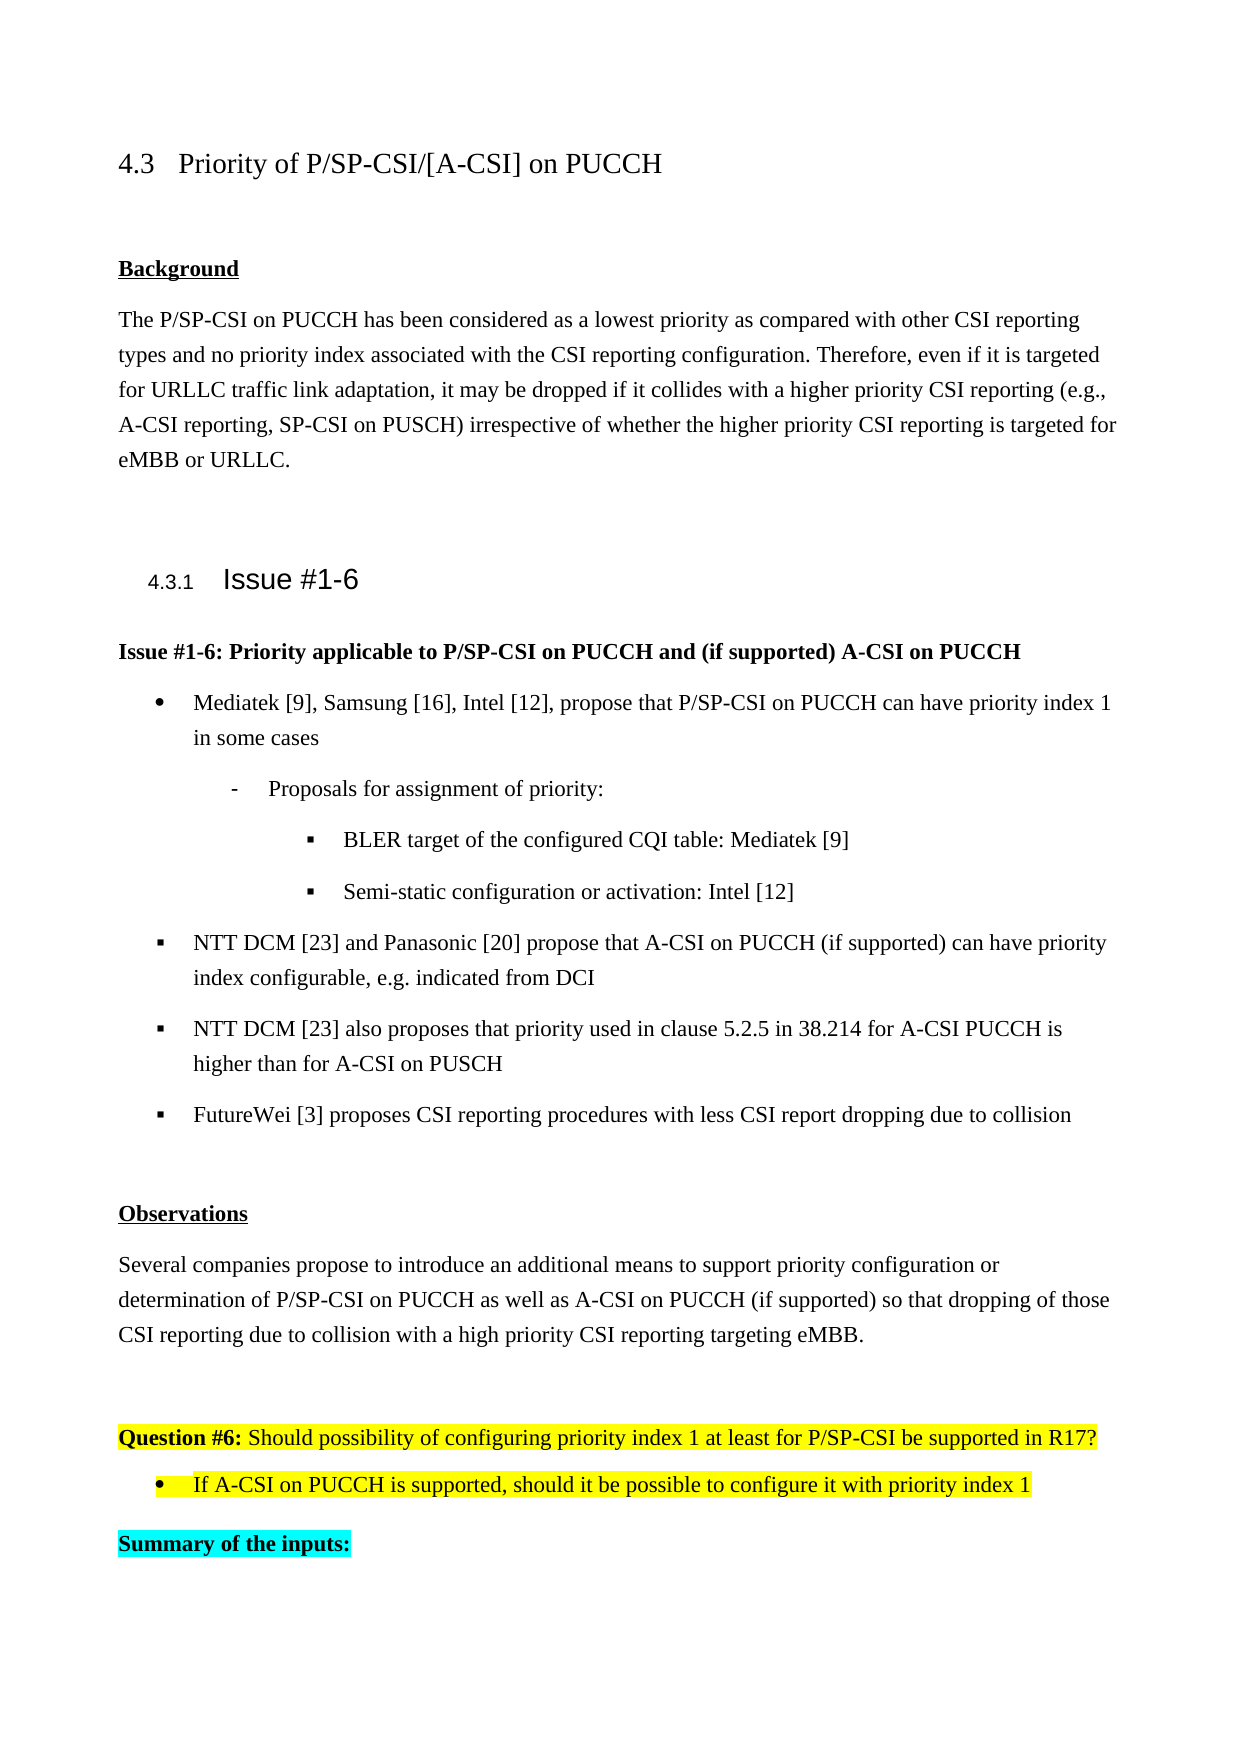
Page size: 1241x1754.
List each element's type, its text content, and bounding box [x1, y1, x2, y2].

list FutureWei [3] proposes CSI reporting procedures with less CSI report dropping due to collision [156, 1098, 1122, 1131]
list BLER target of the configured CQI table: Mediatek [9] [306, 823, 1122, 856]
list Semi-static configuration or activation: Intel [12] [306, 875, 1122, 907]
list Mediatek [9], Samsung [16], Intel [12], propose that P/SP-CSI on PUCCH can have priority index 1 in some cases [156, 686, 1122, 753]
text The P/SP-CSI on PUCCH has been considered as a lowest priority as compared with other CSI reporting types and no priority index associated with the CSI reporting configuration. Therefore, even if it is targeted for URLLC traffic link adaptation, it may be dropped if it collides with a higher priority CSI reporting (e.g., A-CSI reporting, SP-CSI on PUSCH) irrespective of whether the higher priority CSI reporting is targeted for eMBB or URLLC. [118, 303, 1122, 476]
list Proposals for assignment of priority: [231, 772, 1122, 805]
subtitle Priority of P/SP-CSI/[A-CSI] on PUCCH [118, 131, 1122, 196]
text Observations [118, 1197, 1122, 1229]
text Several companies propose to introduce an additional means to support priority configuration or determination of P/SP-CSI on PUCCH as well as A-CSI on PUCCH (if supported) so that dropping of those CSI reporting due to collision with a high priority CSI reporting targeting eMBB. [118, 1248, 1122, 1351]
text Background [118, 252, 1122, 285]
list NTT DCM [23] and Panasonic [20] propose that A-CSI on PUCCH (if supported) can have priority index configurable, e.g. indicated from DCI [156, 926, 1122, 993]
list If A-CSI on PUCCH is supported, should it be possible to configure it with priority index 1 [156, 1468, 1122, 1500]
list NTT DCM [23] also proposes that priority used in clause 5.2.5 in 38.214 for A-CSI PUCCH is higher than for A-CSI on PUSCH [156, 1012, 1122, 1080]
text Issue #1-6: Priority applicable to P/SP-CSI on PUCCH and (if supported) A-CSI on PUCCH [118, 635, 1122, 667]
subtitle Issue #1-6 [148, 546, 1122, 611]
text Question #6: Should possibility of configuring priority index 1 at least for P/SP-CSI be supported in R17? [118, 1421, 1122, 1453]
text Summary of the inputs: [118, 1527, 1122, 1560]
